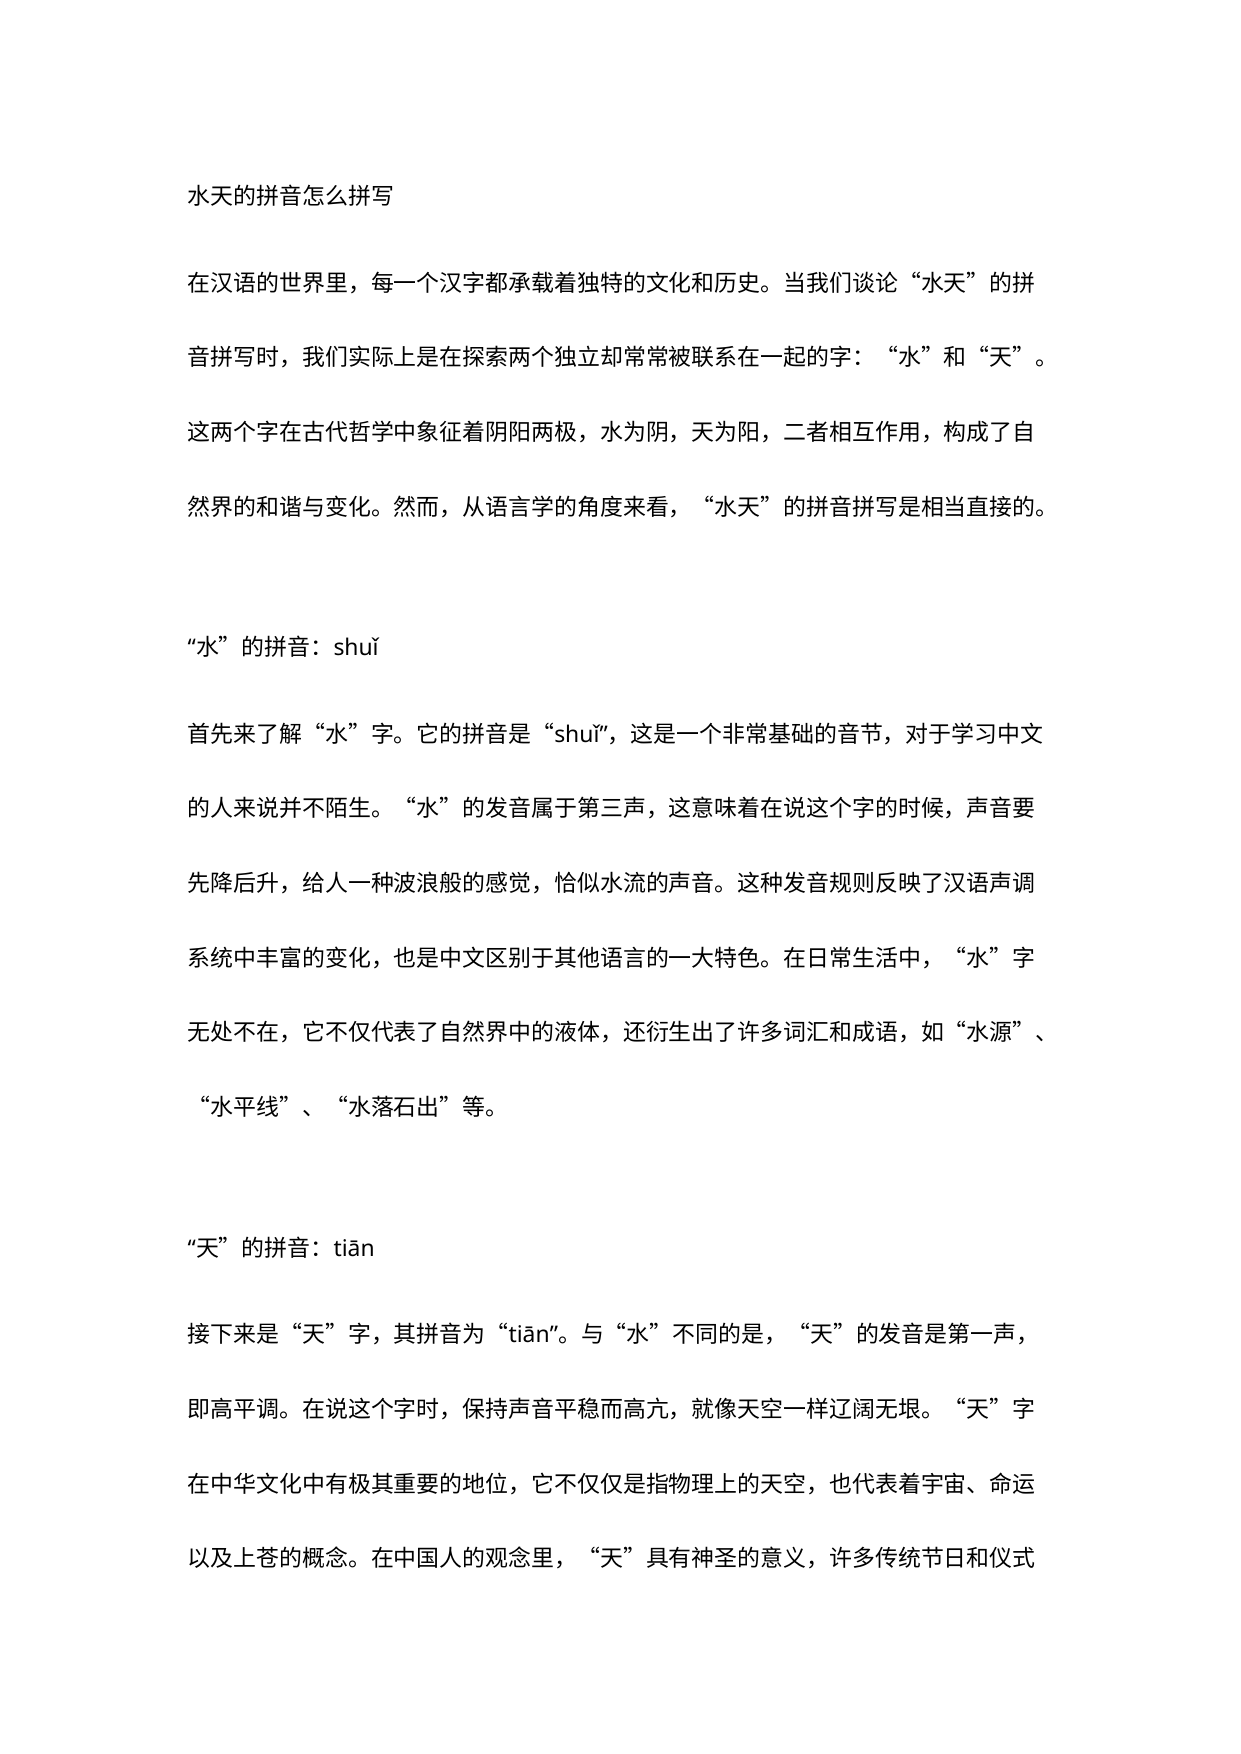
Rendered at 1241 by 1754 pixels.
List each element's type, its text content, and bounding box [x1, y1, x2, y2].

text “水”的拼音：shuǐ [187, 613, 1053, 678]
text 首先来了解“水”字。它的拼音是“shuǐ”，这是一个非常基础的音节，对于学习中文的人来说并不陌生。“水”的发音属于第三声，这意味着在说这个字的时候，声音要先降后升，给人一种波浪般的感觉，恰似水流的声音。这种发音规则反映了汉语声调系统中丰富的变化，也是中文区别于其他语言的一大特色。在日常生活中，“水”字无处不在，它不仅代表了自然界中的液体，还衍生出了许多词汇和成语，如“水源”、“水平线”、“水落石出”等。 [187, 700, 1053, 1138]
text 在汉语的世界里，每一个汉字都承载着独特的文化和历史。当我们谈论“水天”的拼音拼写时，我们实际上是在探索两个独立却常常被联系在一起的字：“水”和“天”。这两个字在古代哲学中象征着阴阳两极，水为阴，天为阳，二者相互作用，构成了自然界的和谐与变化。然而，从语言学的角度来看，“水天”的拼音拼写是相当直接的。 [187, 248, 1053, 538]
text “天”的拼音：tiān [187, 1213, 1053, 1278]
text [187, 1300, 1053, 1589]
text 水天的拼音怎么拼写 [187, 162, 1053, 227]
